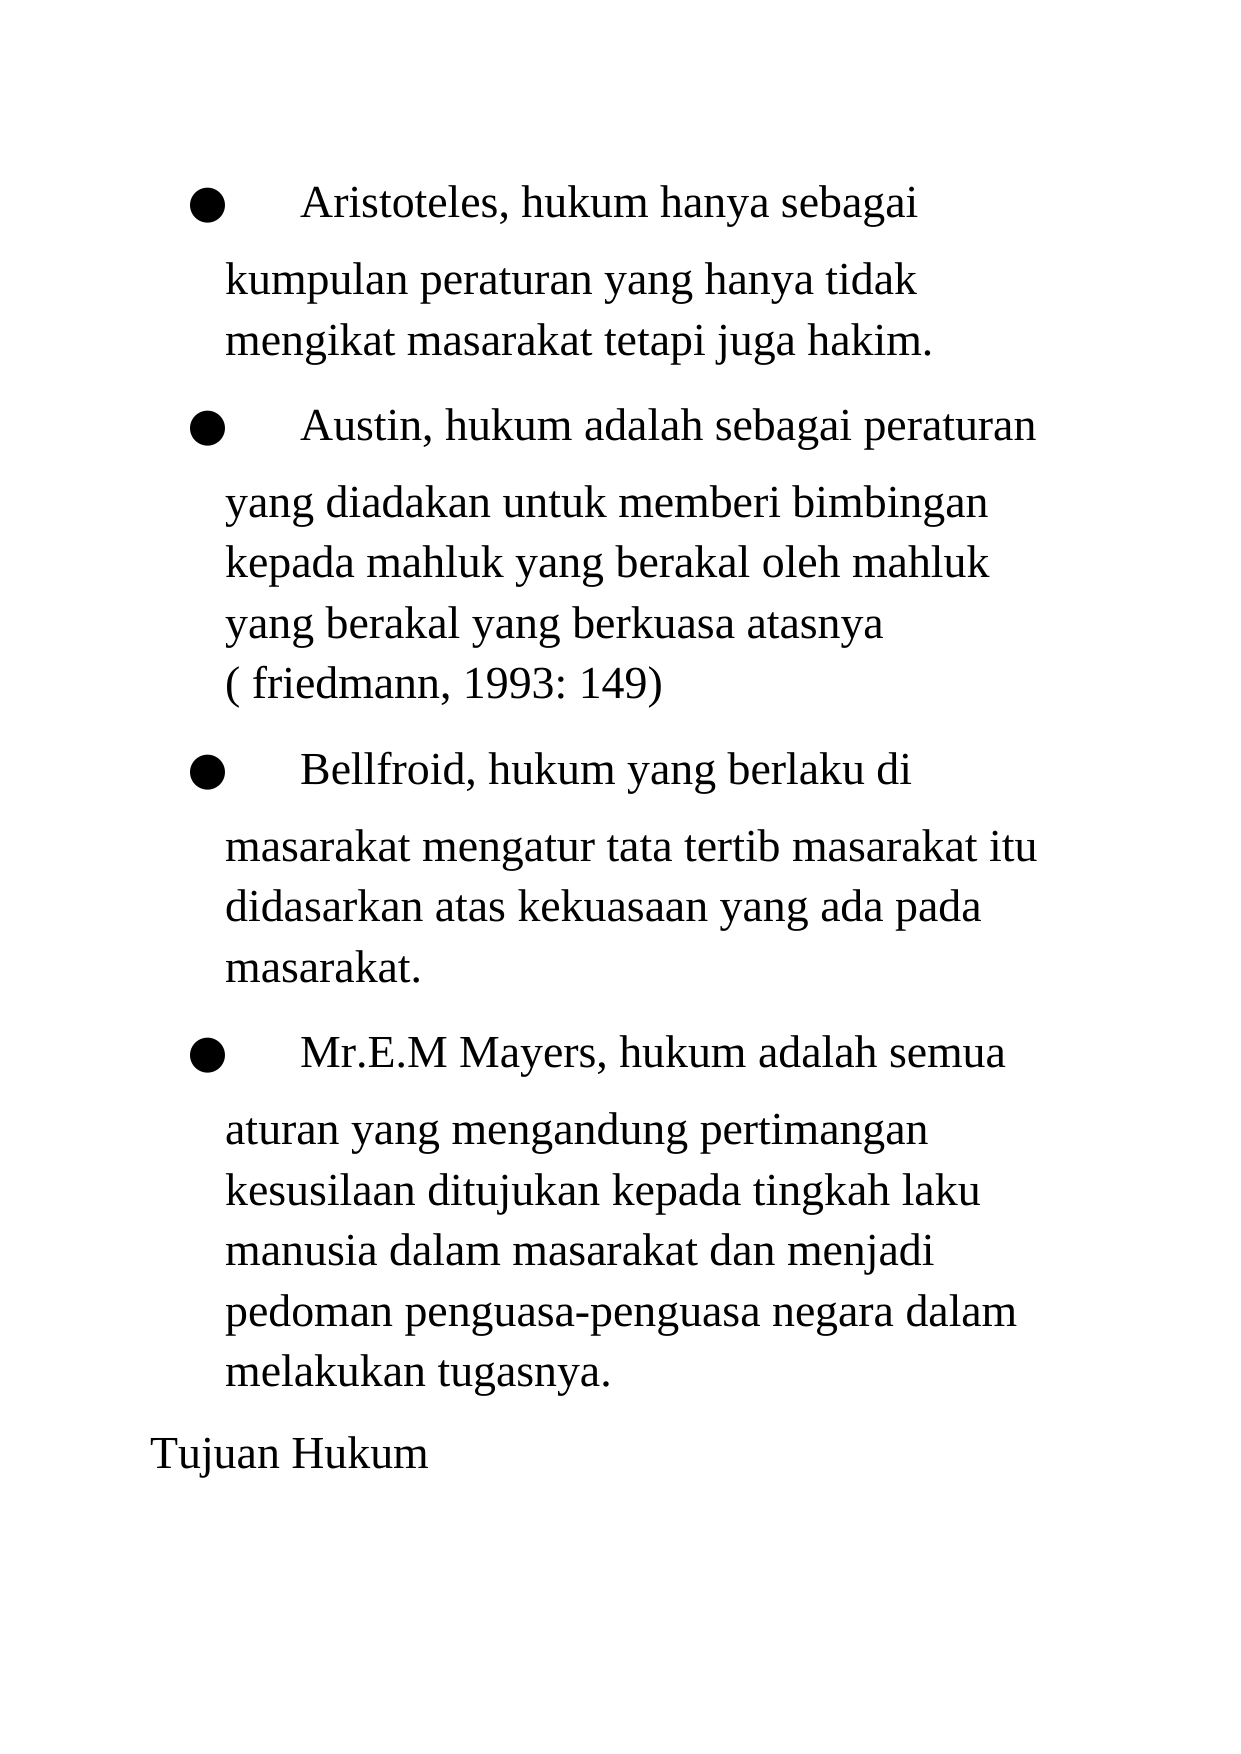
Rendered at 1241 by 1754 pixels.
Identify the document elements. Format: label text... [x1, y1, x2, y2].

list Austin, hukum adalah sebagai peraturan yang diadakan untuk memberi bimbingan kepada mahluk yang berakal oleh mahluk yang berakal yang berkuasa atasnya ( friedmann, 1993: 149) [187, 373, 1090, 709]
text Tujuan Hukum [150, 1425, 1090, 1478]
list Bellfroid, hukum yang berlaku di masarakat mengatur tata tertib masarakat itu didasarkan atas kekuasaan yang ada pada masarakat. [187, 717, 1090, 992]
list Mr.E.M Mayers, hukum adalah semua aturan yang mengandung pertimangan kesusilaan ditujukan kepada tingkah laku manusia dalam masarakat dan menjadi pedoman penguasa-penguasa negara dalam melakukan tugasnya. [187, 1000, 1090, 1397]
list Aristoteles, hukum hanya sebagai kumpulan peraturan yang hanya tidak mengikat masarakat tetapi juga hakim. [187, 150, 1090, 365]
